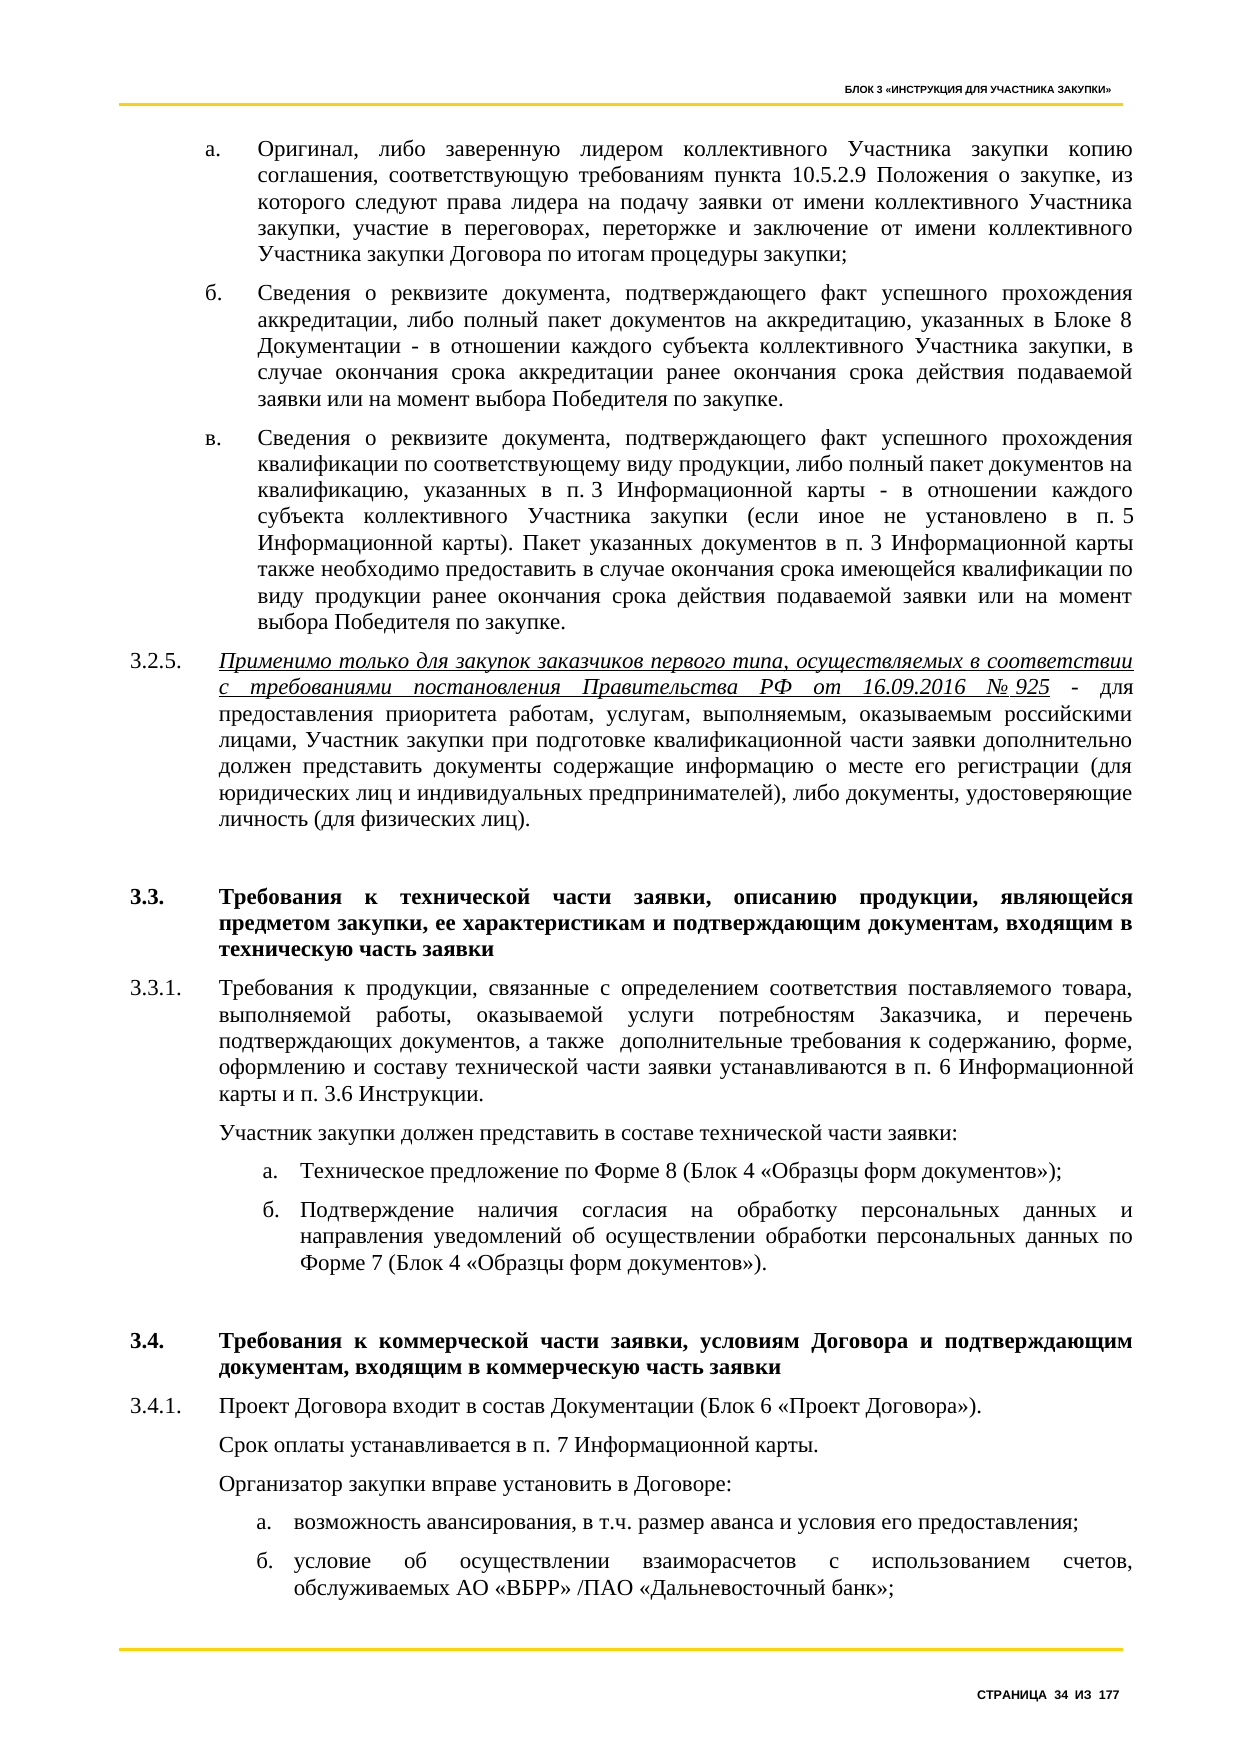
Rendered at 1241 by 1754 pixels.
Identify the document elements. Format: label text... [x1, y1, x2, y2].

text Применимо только для закупок заказчиков первого типа, осуществляемых в соответствии с требованиями постановления Правительства РФ от 16.09.2016 № 925 - для предоставления приоритета работам, услугам, выполняемым, оказываемым российскими лицами, Участник закупки при подготовке квалификационной части заявки дополнительно должен представить документы содержащие информацию о месте его регистрации (для юридических лиц и индивидуальных предпринимателей), либо документы, удостоверяющие личность (для физических лиц). [130, 647, 1134, 831]
text Требования к технической части заявки, описанию продукции, являющейся предметом закупки, ее характеристикам и подтверждающим документам, входящим в техническую часть заявки [130, 883, 1134, 962]
list Подтверждение наличия согласия на обработку персональных данных и направления уведомлений об осуществлении обработки персональных данных по Форме 7 (Блок 4 «Образцы форм документов»). [262, 1196, 1134, 1275]
text Участник закупки должен представить в составе технической части заявки: [218, 1118, 1134, 1145]
text Требования к продукции, связанные с определением соответствия поставляемого товара, выполняемой работы, оказываемой услуги потребностям Заказчика, и перечень подтверждающих документов, а также дополнительные требования к содержанию, форме, оформлению и составу технической части заявки устанавливаются в п. 6 Информационной карты и п. 3.6 Инструкции. [130, 974, 1134, 1106]
list Оригинал, либо заверенную лидером коллективного Участника закупки копию соглашения, соответствующую требованиям пункта 10.5.2.9 Положения о закупке, из которого следуют права лидера на подачу заявки от имени коллективного Участника закупки, участие в переговорах, переторжке и заключение от имени коллективного Участника закупки Договора по итогам процедуры закупки; [205, 135, 1134, 267]
text Требования к коммерческой части заявки, условиям Договора и подтверждающим документам, входящим в коммерческую часть заявки [130, 1327, 1134, 1379]
text Cрок оплаты устанавливается в п. 7 Информационной карты. [218, 1431, 1134, 1457]
list условие об осуществлении взаиморасчетов с использованием счетов, обслуживаемых АО «ВБРР» /ПАО «Дальневосточный банк»; [256, 1547, 1134, 1600]
list Техническое предложение по Форме 8 (Блок 4 «Образцы форм документов»); [262, 1157, 1134, 1184]
text Сведения о реквизите документа, подтверждающего факт успешного прохождения квалификации по соответствующему виду продукции, либо полный пакет документов на квалификацию, указанных в п. 3 Информационной карты - в отношении каждого субъекта коллективного Участника закупки (если иное не установлено в п. 5 Информационной карты). Пакет указанных документов в п. 3 Информационной карты также необходимо предоставить в случае окончания срока имеющейся квалификации по виду продукции ранее окончания срока действия подаваемой заявки или на момент выбора Победителя по закупке. [205, 423, 1134, 634]
text Сведения о реквизите документа, подтверждающего факт успешного прохождения аккредитации, либо полный пакет документов на аккредитацию, указанных в Блоке 8 Документации - в отношении каждого субъекта коллективного Участника закупки, в случае окончания срока аккредитации ранее окончания срока действия подаваемой заявки или на момент выбора Победителя по закупке. [205, 279, 1134, 411]
text Организатор закупки вправе установить в Договоре: [218, 1469, 1134, 1496]
list возможность авансирования, в т.ч. размер аванса и условия его предоставления; [256, 1508, 1134, 1535]
text Проект Договора входит в состав Документации (Блок 6 «Проект Договора»). [130, 1392, 1134, 1418]
